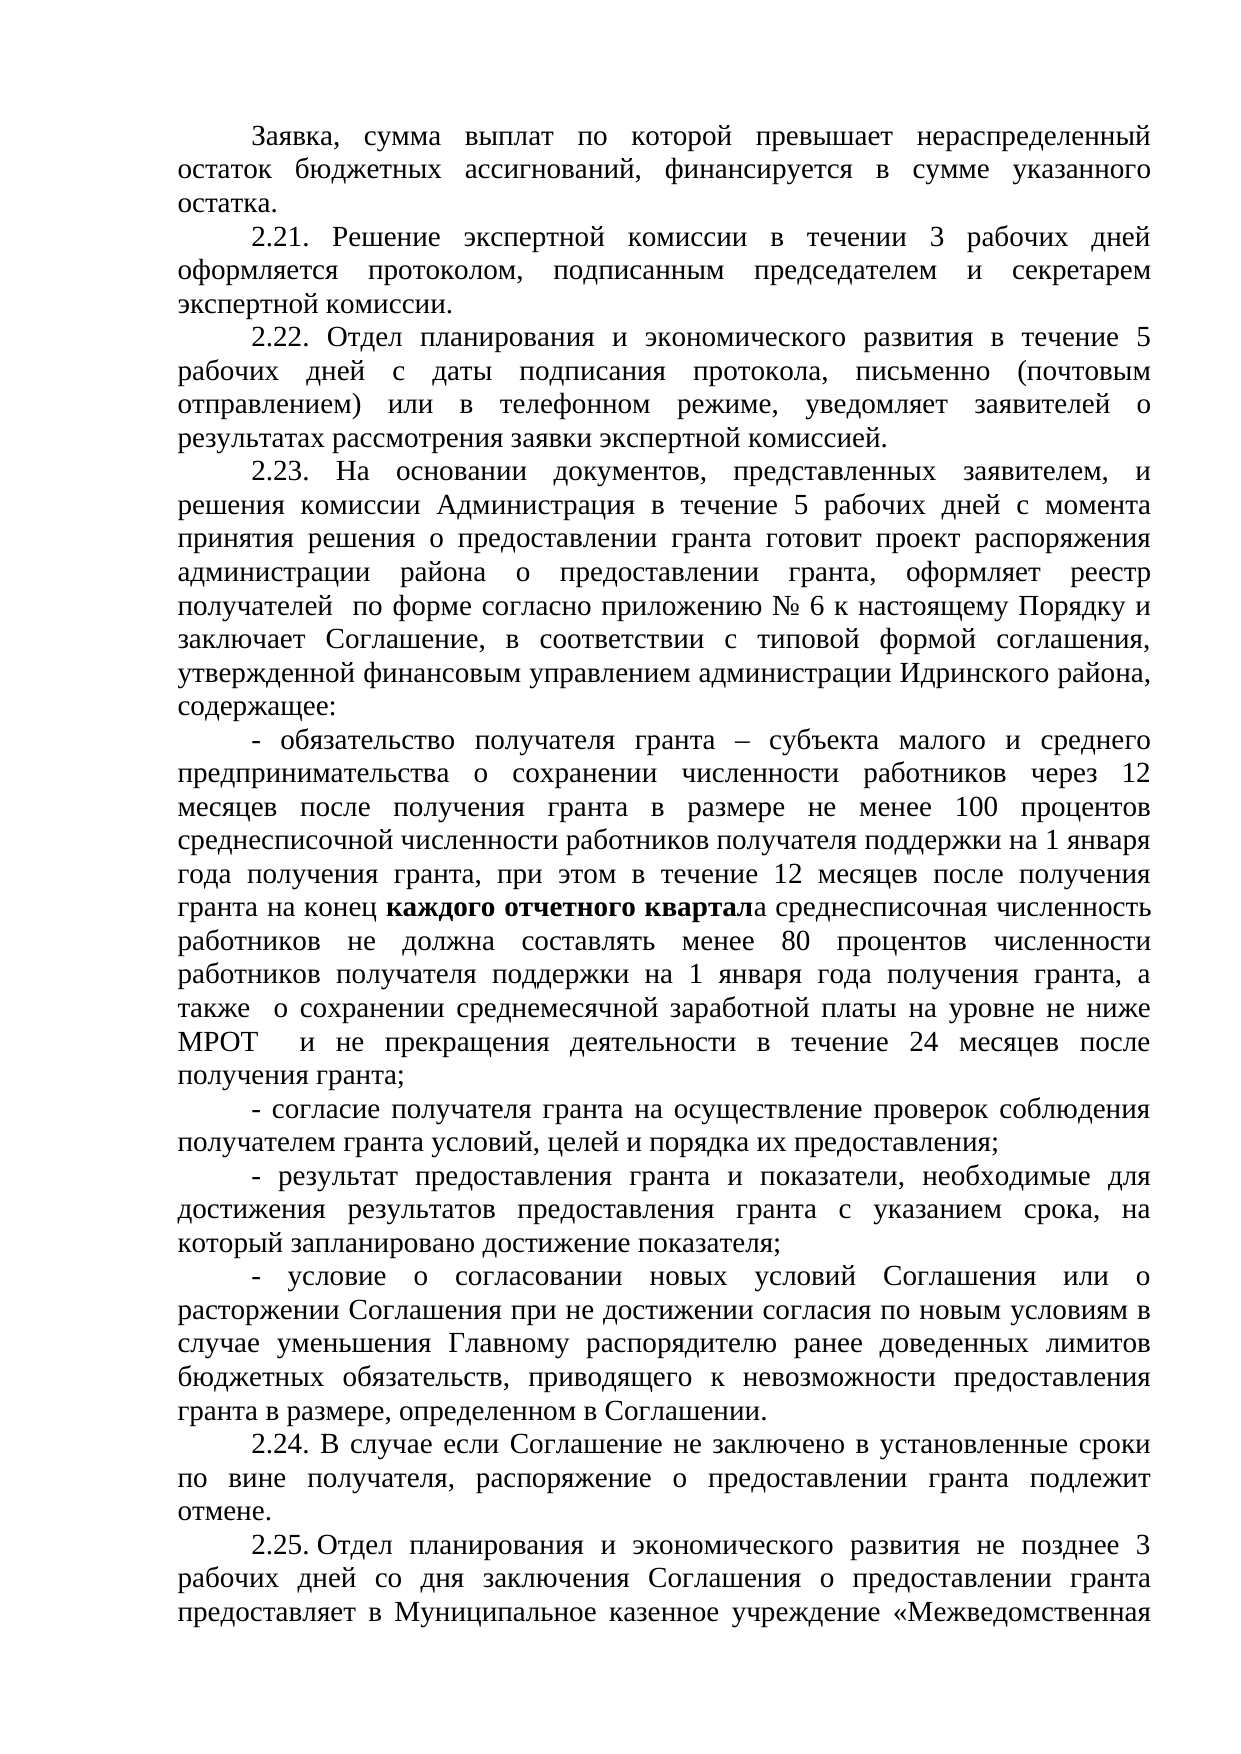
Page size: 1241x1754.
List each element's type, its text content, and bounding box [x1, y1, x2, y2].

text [177, 1527, 1152, 1627]
text - условие о согласовании новых условий Соглашения или о расторжении Соглашения при не достижении согласия по новым условиям в случае уменьшения Главному распорядителю ранее доведенных лимитов бюджетных обязательств, приводящего к невозможности предоставления гранта в размере, определенном в Соглашении. [177, 1258, 1152, 1426]
text - согласие получателя гранта на осуществление проверок соблюдения получателем гранта условий, целей и порядка их предоставления; [177, 1091, 1152, 1158]
text - обязательство получателя гранта – субъекта малого и среднего предпринимательства о сохранении численности работников через 12 месяцев после получения гранта в размере не менее 100 процентов среднесписочной численности работников получателя поддержки на 1 января года получения гранта, при этом в течение 12 месяцев после получения гранта на конец каждого отчетного квартала среднесписочная численность работников не должна составлять менее 80 процентов численности работников получателя поддержки на 1 января года получения гранта, а также о сохранении среднемесячной заработной платы на уровне не ниже МРОТ и не прекращения деятельности в течение 24 месяцев после получения гранта; [177, 722, 1152, 1091]
text Заявка, сумма выплат по которой превышает нераспределенный остаток бюджетных ассигнований, финансируется в сумме указанного остатка. [177, 118, 1152, 219]
text 2.24. В случае если Соглашение не заключено в установленные сроки по вине получателя, распоряжение о предоставлении гранта подлежит отмене. [177, 1426, 1152, 1527]
text 2.21. Решение экспертной комиссии в течении 3 рабочих дней оформляется протоколом, подписанным председателем и секретарем экспертной комиссии. [177, 219, 1152, 319]
text - результат предоставления гранта и показатели, необходимые для достижения результатов предоставления гранта с указанием срока, на который запланировано достижение показателя; [177, 1158, 1152, 1258]
text 2.22. Отдел планирования и экономического развития в течение 5 рабочих дней с даты подписания протокола, письменно (почтовым отправлением) или в телефонном режиме, уведомляет заявителей о результатах рассмотрения заявки экспертной комиссией. [177, 319, 1152, 453]
text 2.23. На основании документов, представленных заявителем, и решения комиссии Администрация в течение 5 рабочих дней с момента принятия решения о предоставлении гранта готовит проект распоряжения администрации района о предоставлении гранта, оформляет реестр получателей по форме согласно приложению № 6 к настоящему Порядку и заключает Соглашение, в соответствии с типовой формой соглашения, утвержденной финансовым управлением администрации Идринского района, содержащее: [177, 453, 1152, 722]
